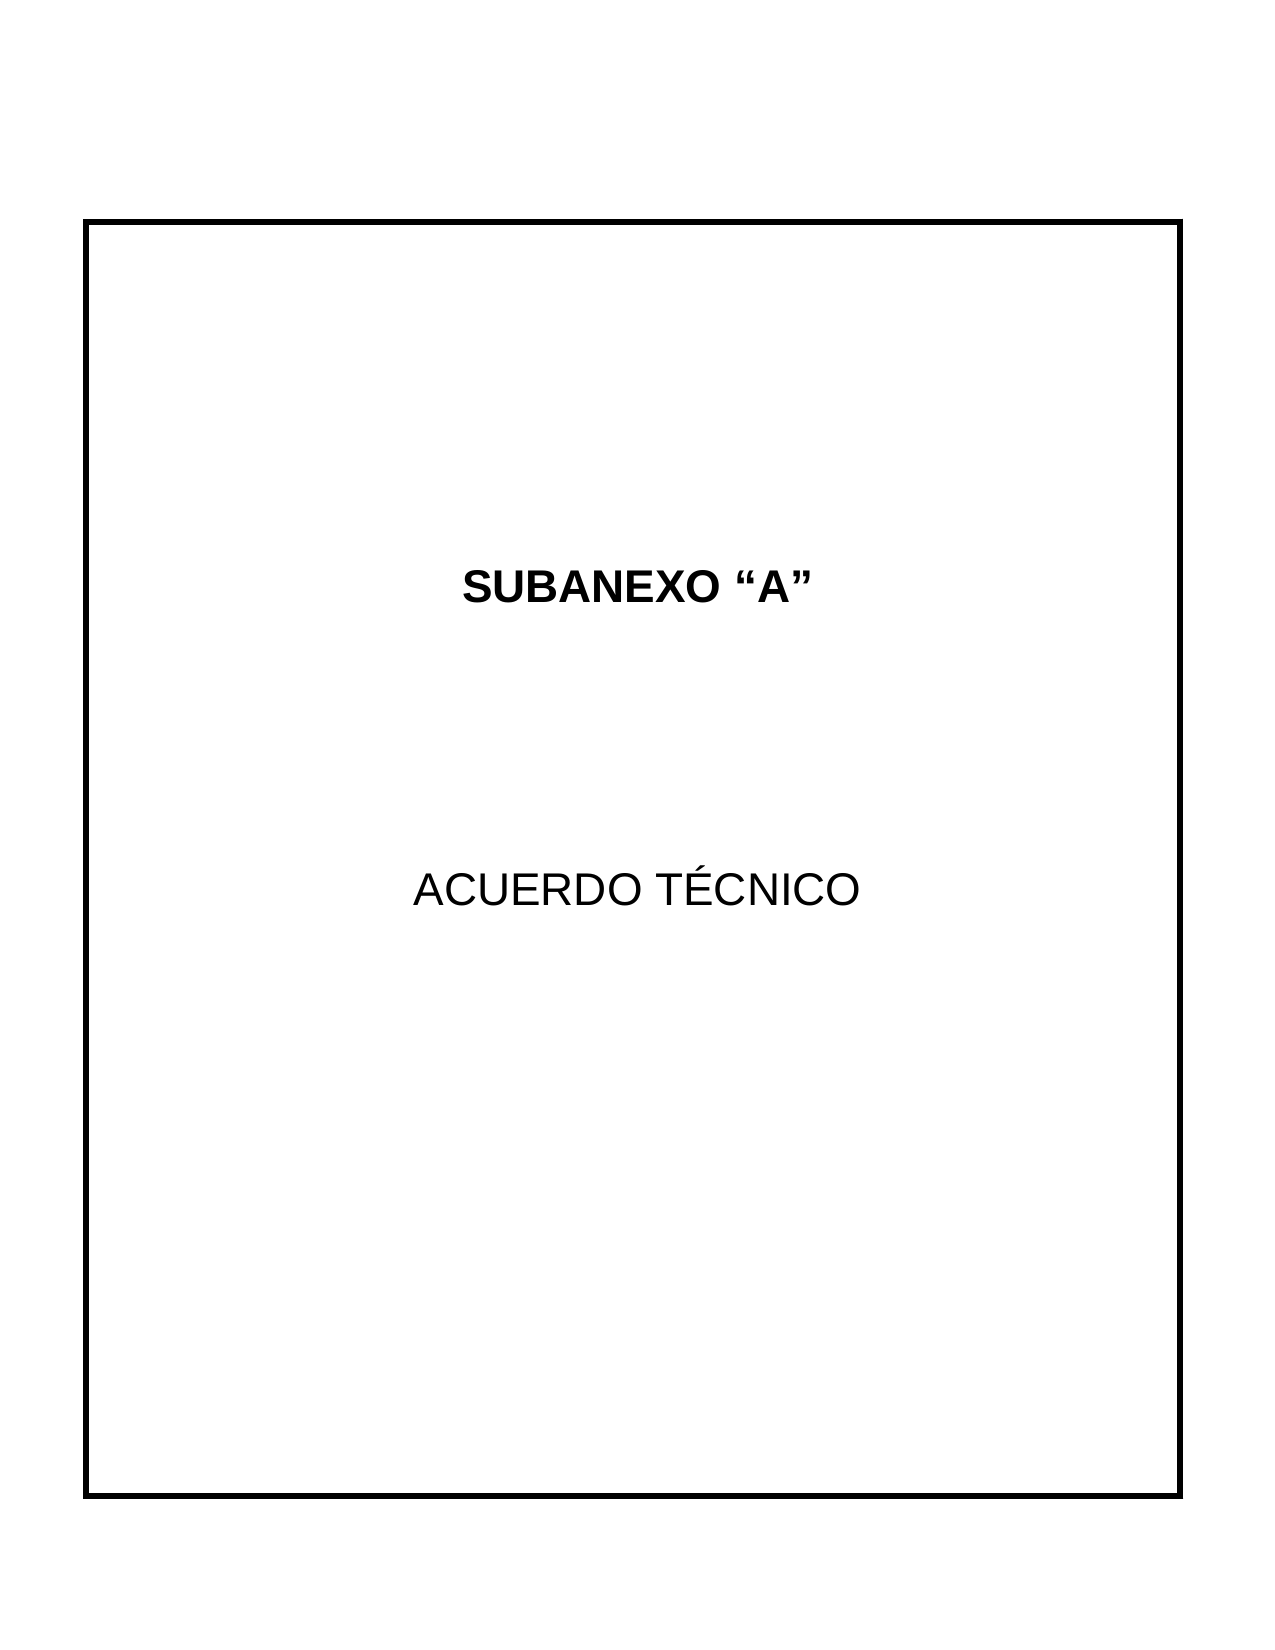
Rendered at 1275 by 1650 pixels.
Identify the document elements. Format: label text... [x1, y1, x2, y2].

text ACUERDO TÉCNICO [89, 854, 1177, 915]
subtitle SUBANEXO “A” [89, 551, 1177, 612]
